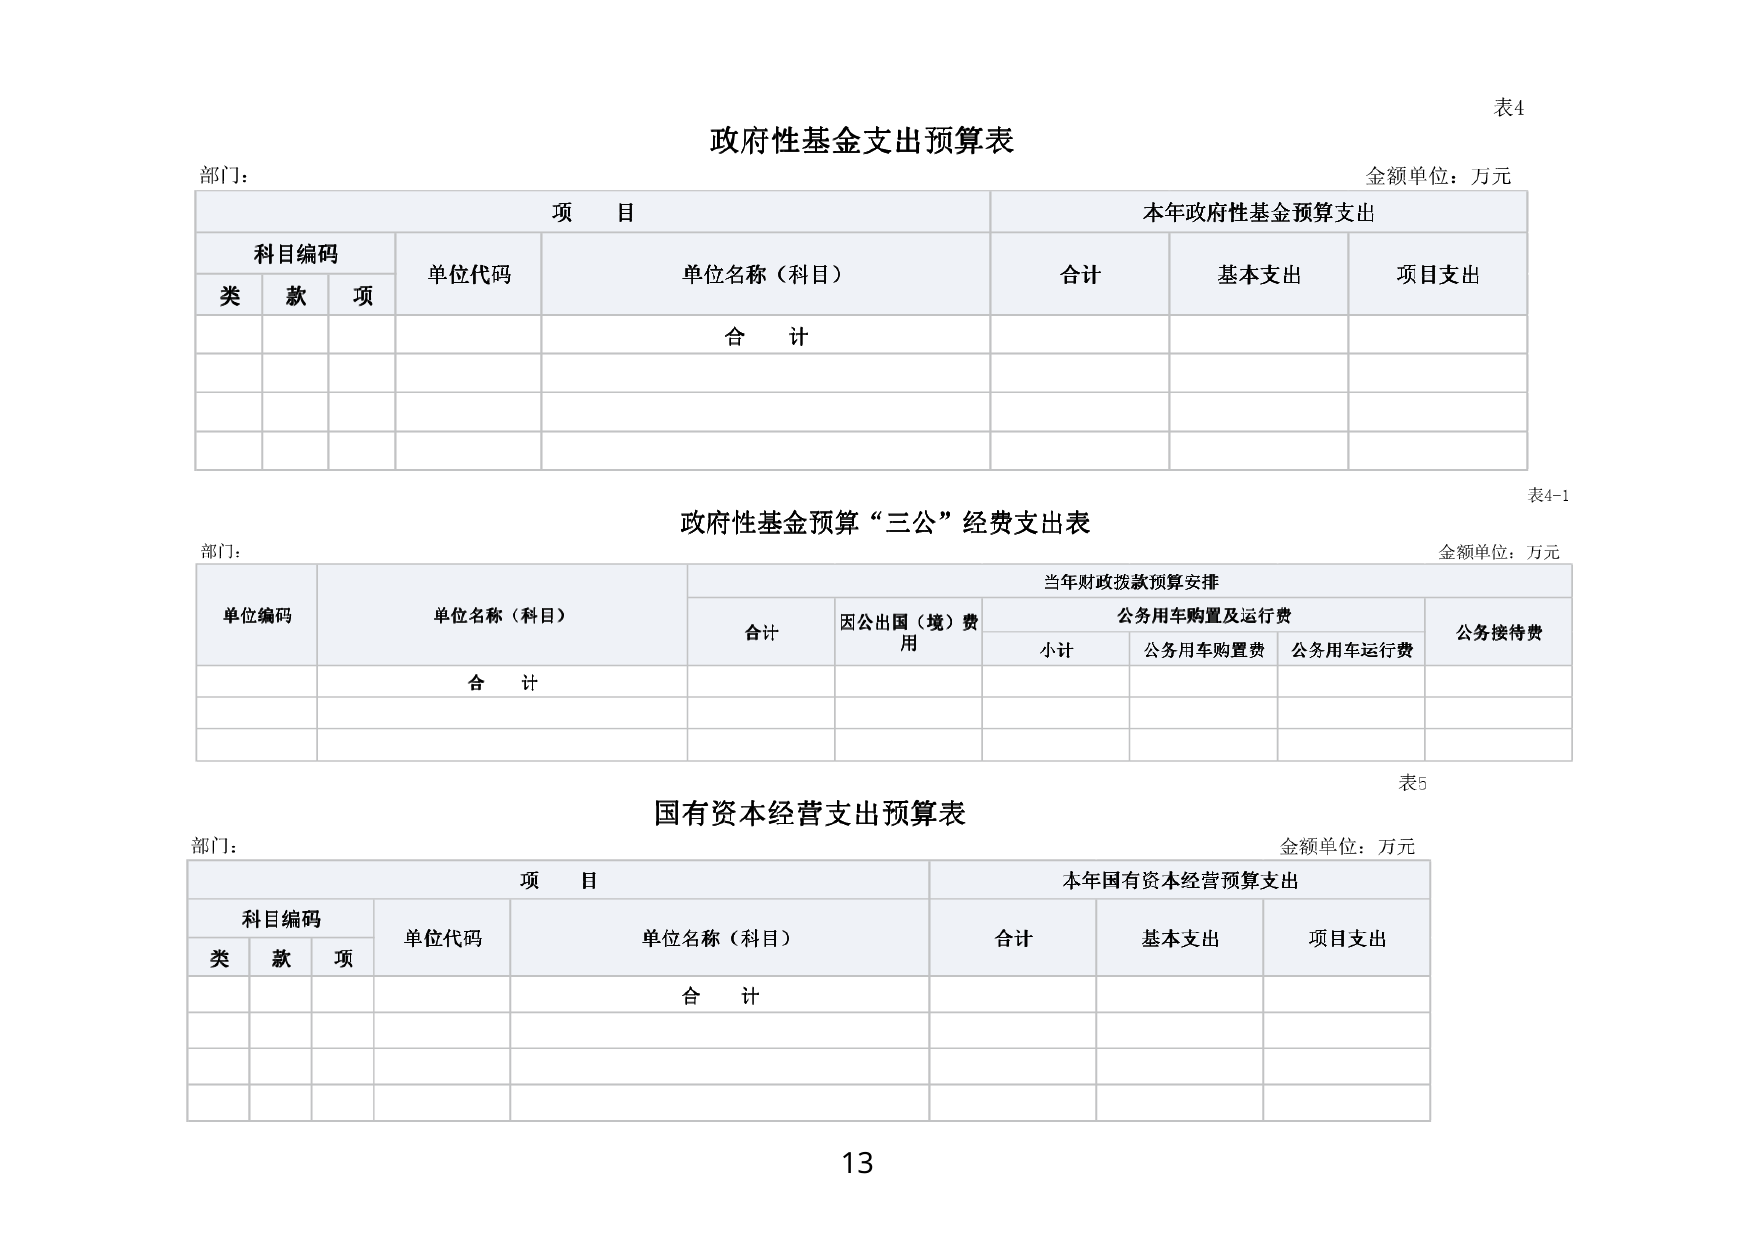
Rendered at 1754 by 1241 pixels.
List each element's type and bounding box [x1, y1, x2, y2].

picture [75, 88, 1742, 769]
picture [75, 771, 1569, 1126]
